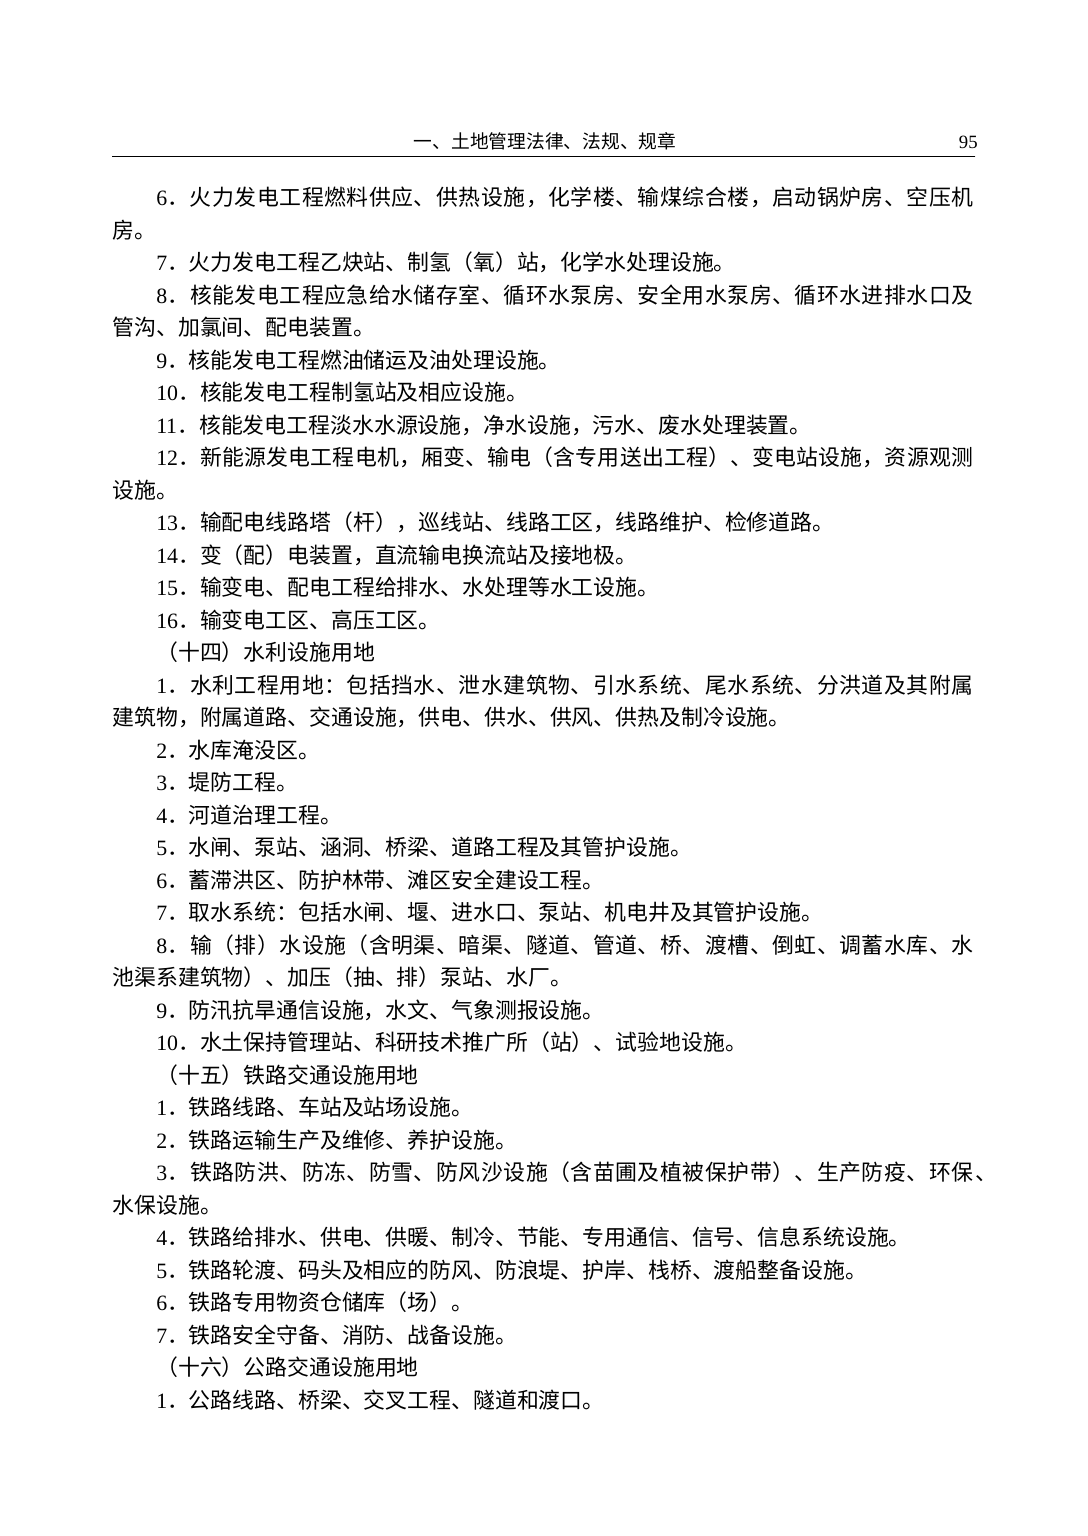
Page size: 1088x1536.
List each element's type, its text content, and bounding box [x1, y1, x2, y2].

text 6．铁路专用物资仓储库（场）。 [112, 1285, 975, 1317]
text 3．堤防工程。 [112, 765, 975, 797]
text （十五）铁路交通设施用地 [112, 1057, 975, 1090]
text 15．输变电、配电工程给排水、水处理等水工设施。 [112, 570, 975, 602]
text （十四）水利设施用地 [112, 635, 975, 667]
text 2．铁路运输生产及维修、养护设施。 [112, 1122, 975, 1155]
text 1．铁路线路、车站及站场设施。 [112, 1090, 975, 1122]
text 7．火力发电工程乙炔站、制氢（氧）站，化学水处理设施。 [112, 245, 975, 277]
text 5．水闸、泵站、涵洞、桥梁、道路工程及其管护设施。 [112, 830, 975, 862]
text 4．河道治理工程。 [112, 797, 975, 830]
text 7．取水系统：包括水闸、堰、进水口、泵站、机电井及其管护设施。 [112, 895, 975, 927]
text 14．变（配）电装置，直流输电换流站及接地极。 [112, 537, 975, 570]
text （十六）公路交通设施用地 [112, 1350, 975, 1382]
text 10．水土保持管理站、科研技术推广所（站）、试验地设施。 [112, 1025, 975, 1057]
text 3．铁路防洪、防冻、防雪、防风沙设施（含苗圃及植被保护带）、生产防疫、环保、水保设施。 [112, 1155, 975, 1220]
text 6．火力发电工程燃料供应、供热设施，化学楼、输煤综合楼，启动锅炉房、空压机房。 [112, 180, 975, 245]
text 4．铁路给排水、供电、供暖、制冷、节能、专用通信、信号、信息系统设施。 [112, 1220, 975, 1252]
text 2．水库淹没区。 [112, 732, 975, 765]
text 6．蓄滞洪区、防护林带、滩区安全建设工程。 [112, 862, 975, 895]
text 16．输变电工区、高压工区。 [112, 602, 975, 635]
text 12．新能源发电工程电机，厢变、输电（含专用送出工程）、变电站设施，资源观测设施。 [112, 440, 975, 505]
text 8．核能发电工程应急给水储存室、循环水泵房、安全用水泵房、循环水进排水口及管沟、加氯间、配电装置。 [112, 277, 975, 342]
text 13．输配电线路塔（杆），巡线站、线路工区，线路维护、检修道路。 [112, 505, 975, 537]
text 7．铁路安全守备、消防、战备设施。 [112, 1317, 975, 1350]
text 10．核能发电工程制氢站及相应设施。 [112, 375, 975, 407]
text 5．铁路轮渡、码头及相应的防风、防浪堤、护岸、栈桥、渡船整备设施。 [112, 1252, 975, 1285]
text 1．公路线路、桥梁、交叉工程、隧道和渡口。 [112, 1382, 975, 1415]
text 8．输（排）水设施（含明渠、暗渠、隧道、管道、桥、渡槽、倒虹、调蓄水库、水池渠系建筑物）、加压（抽、排）泵站、水厂。 [112, 927, 975, 992]
text 9．核能发电工程燃油储运及油处理设施。 [112, 342, 975, 375]
text 9．防汛抗旱通信设施，水文、气象测报设施。 [112, 992, 975, 1025]
text 11．核能发电工程淡水水源设施，净水设施，污水、废水处理装置。 [112, 407, 975, 440]
text 1．水利工程用地：包括挡水、泄水建筑物、引水系统、尾水系统、分洪道及其附属建筑物，附属道路、交通设施，供电、供水、供风、供热及制冷设施。 [112, 667, 975, 732]
